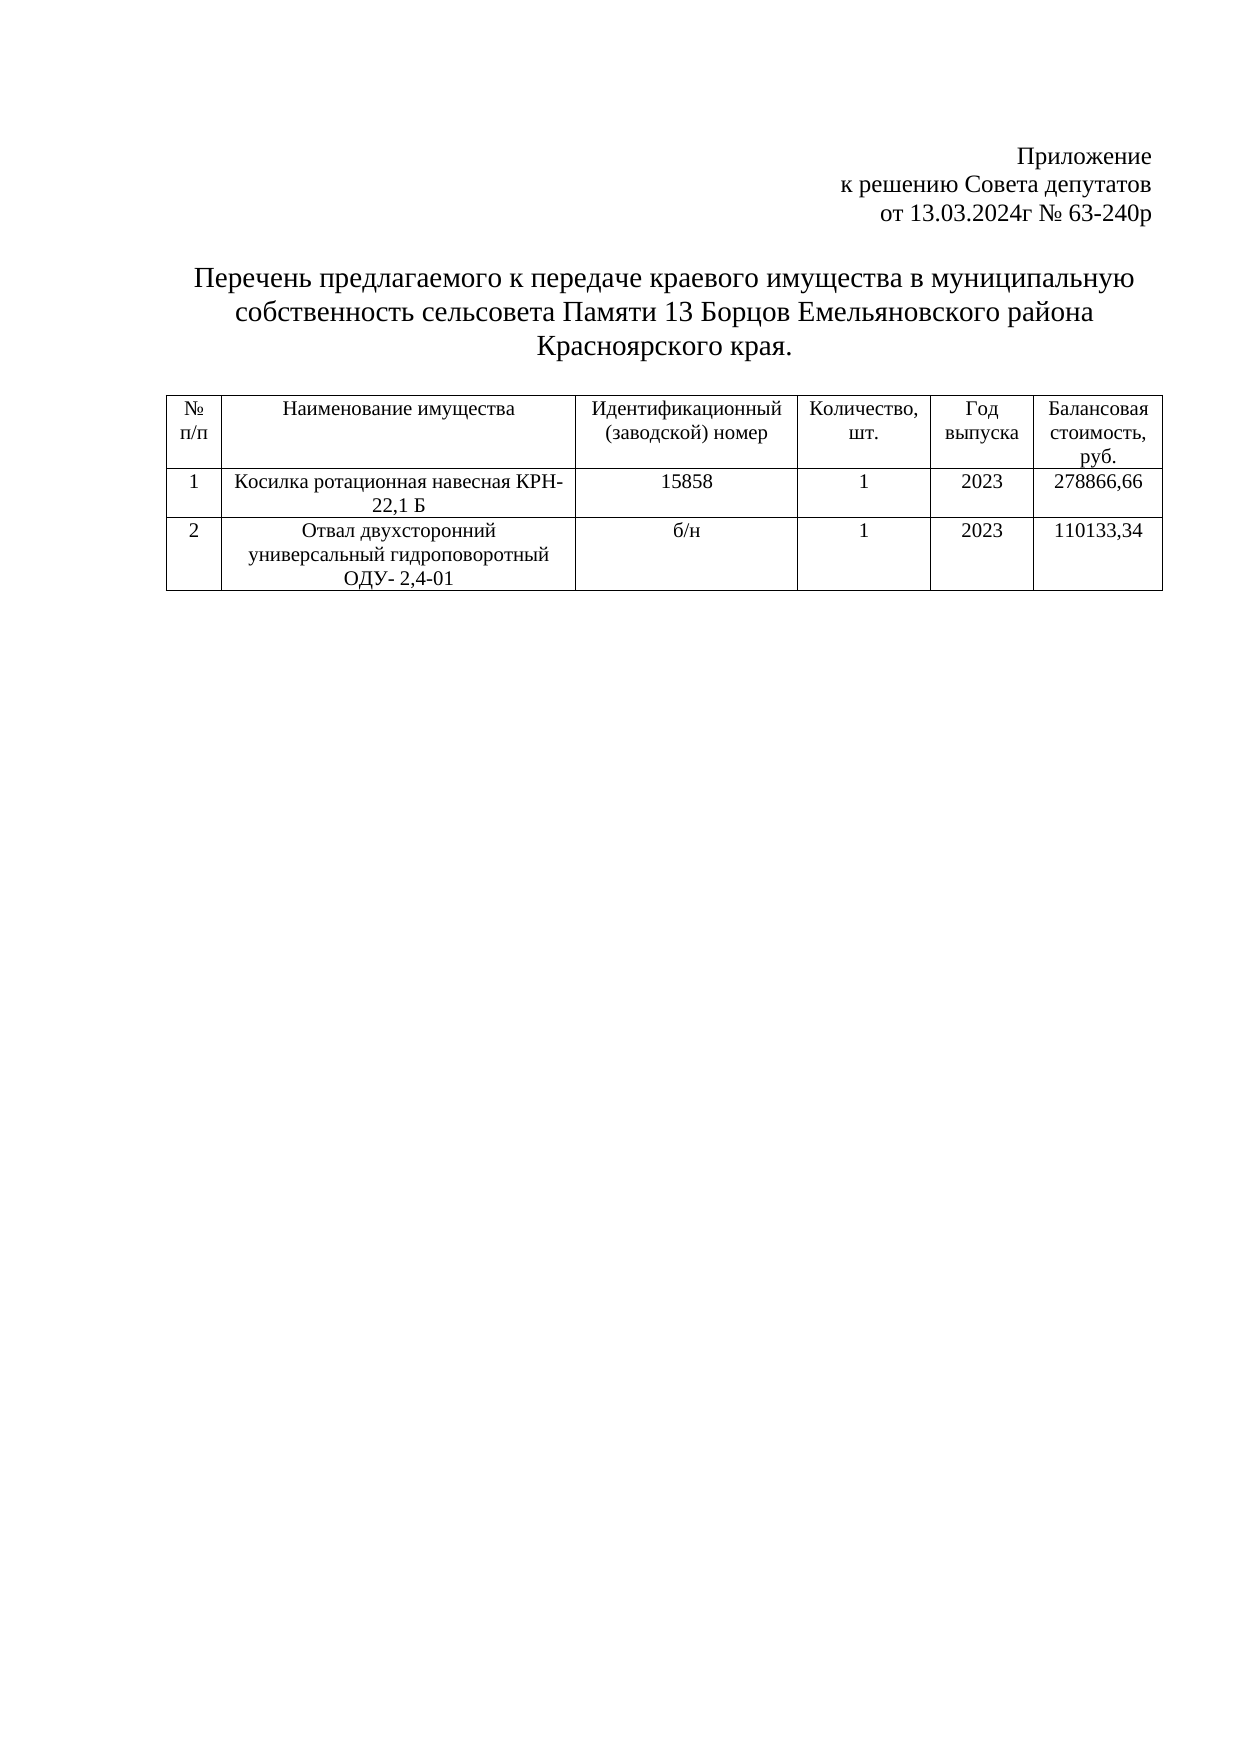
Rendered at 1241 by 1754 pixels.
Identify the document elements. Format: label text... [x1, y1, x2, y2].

table_header Идентификационный (заводской) номер [576, 396, 797, 468]
text Приложение [177, 141, 1152, 169]
table_cell 278866,66 [1034, 469, 1162, 517]
text от 13.03.2024г № 63-240р [177, 198, 1152, 227]
table_cell б/н [576, 518, 797, 590]
table_cell 2023 [931, 469, 1033, 517]
table_cell 1 [167, 469, 221, 517]
table_header Балансовая стоимость, руб. [1034, 396, 1162, 468]
table_header Количество, шт. [798, 396, 930, 468]
table_cell Косилка ротационная навесная КРН-22,1 Б [222, 469, 575, 517]
table_header Год выпуска [931, 396, 1033, 468]
table_cell 2023 [931, 518, 1033, 590]
table_cell 110133,34 [1034, 518, 1162, 590]
table_cell 1 [798, 469, 930, 517]
text Перечень предлагаемого к передаче краевого имущества в муниципальную собственность сельсовета Памяти 13 Борцов Емельяновского района Красноярского края. [177, 261, 1152, 361]
text к решению Совета депутатов [177, 169, 1152, 198]
table_cell 2 [167, 518, 221, 590]
table_cell 1 [798, 518, 930, 590]
table_cell 15858 [576, 469, 797, 517]
table_header Наименование имущества [222, 396, 575, 468]
table_header № п/п [167, 396, 221, 468]
table_cell Отвал двухсторонний универсальный гидроповоротный ОДУ- 2,4-01 [222, 518, 575, 590]
